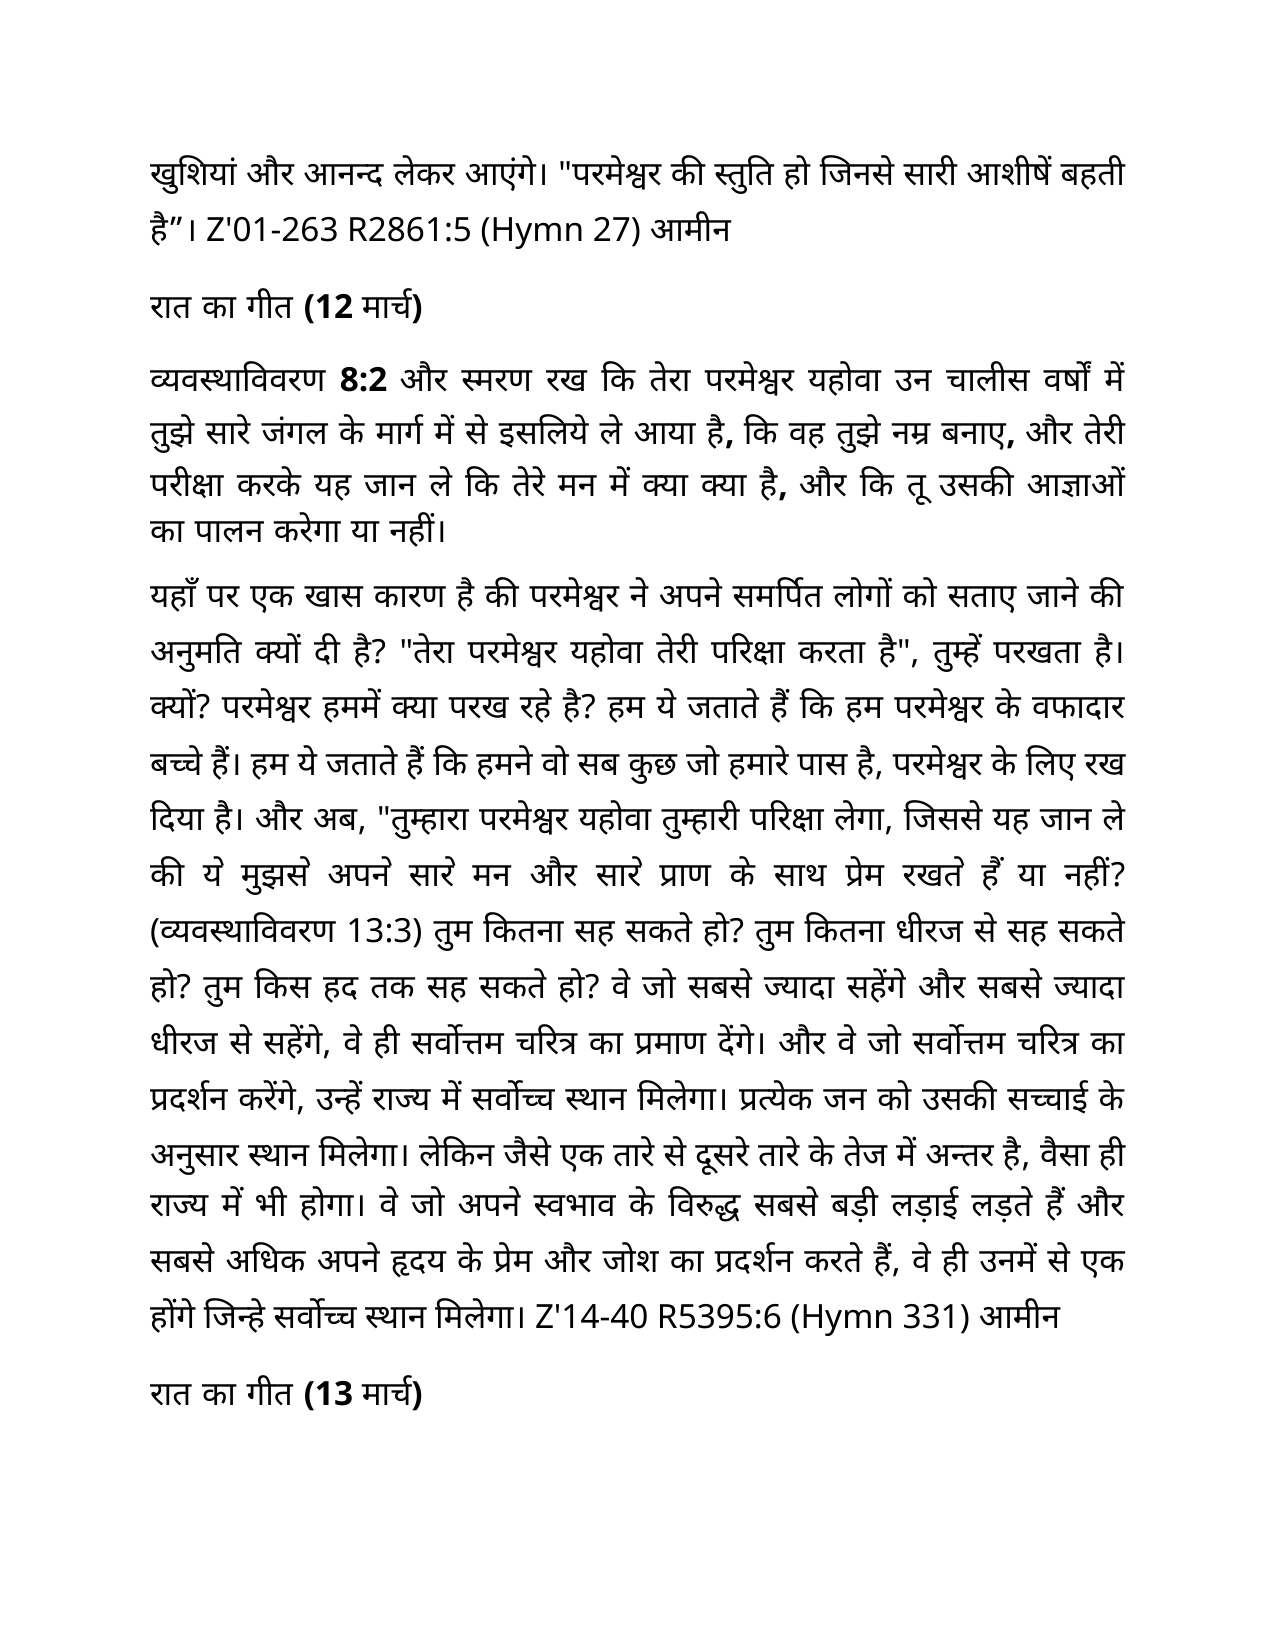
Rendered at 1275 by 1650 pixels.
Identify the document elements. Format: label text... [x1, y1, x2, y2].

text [150, 150, 1125, 255]
text व्यवस्थाविवरण 8:2 और स्मरण रख कि तेरा परमेश्वर यहोवा उन चालीस वर्षों में तुझे सारे जंगल के मार्ग में से इसलिये ले आया है, कि वह तुझे नम्र बनाए, और तेरी परीक्षा करके यह जान ले कि तेरे मन में क्या क्या है, और कि तू उसकी आज्ञाओं का पालन करेगा या नहीं। [150, 356, 1125, 551]
text रात का गीत (12 मार्च) [150, 283, 1125, 329]
text रात का गीत (13 मार्च) [150, 1370, 1125, 1415]
text यहाँ पर एक खास कारण है की परमेश्वर ने अपने समर्पित लोगों को सताए जाने की अनुमति क्यों दी है? "तेरा परमेश्वर यहोवा तेरी परिक्षा करता है", तुम्हें परखता है। क्यों? परमेश्वर हममें क्या परख रहे है? हम ये जताते हैं कि हम परमेश्वर के वफादार बच्चे हैं। हम ये जताते हैं कि हमने वो सब कुछ जो हमारे पास है, परमेश्वर के लिए रख दिया है। और अब, "तुम्हारा परमेश्वर यहोवा तुम्हारी परिक्षा लेगा, जिससे यह जान ले की ये मुझसे अपने सारे मन और सारे प्राण के साथ प्रेम रखते हैं या नहीं? (व्यवस्थाविवरण 13:3) तुम कितना सह सकते हो? तुम कितना धीरज से सह सकते हो? तुम किस हद तक सह सकते हो? वे जो सबसे ज्यादा सहेंगे और सबसे ज्यादा धीरज से सहेंगे, वे ही सर्वोत्तम चरित्र का प्रमाण देंगे। और वे जो सर्वोत्तम चरित्र का प्रदर्शन करेंगे, उन्हें राज्य में सर्वोच्च स्थान मिलेगा। प्रत्येक जन को उसकी सच्चाई के अनुसार स्थान मिलेगा। लेकिन जैसे एक तारे से दूसरे तारे के तेज में अन्तर है, वैसा ही राज्य में भी होगा। वे जो अपने स्वभाव के विरुद्ध सबसे बड़ी लड़ाई लड़ते हैं और सबसे अधिक अपने हृदय के प्रेम और जोश का प्रदर्शन करते हैं, वे ही उनमें से एक होंगे जिन्हे सर्वोच्च स्थान मिलेगा। Z'14-40 R5395:6 (Hymn 331) आमीन [150, 577, 1125, 1342]
